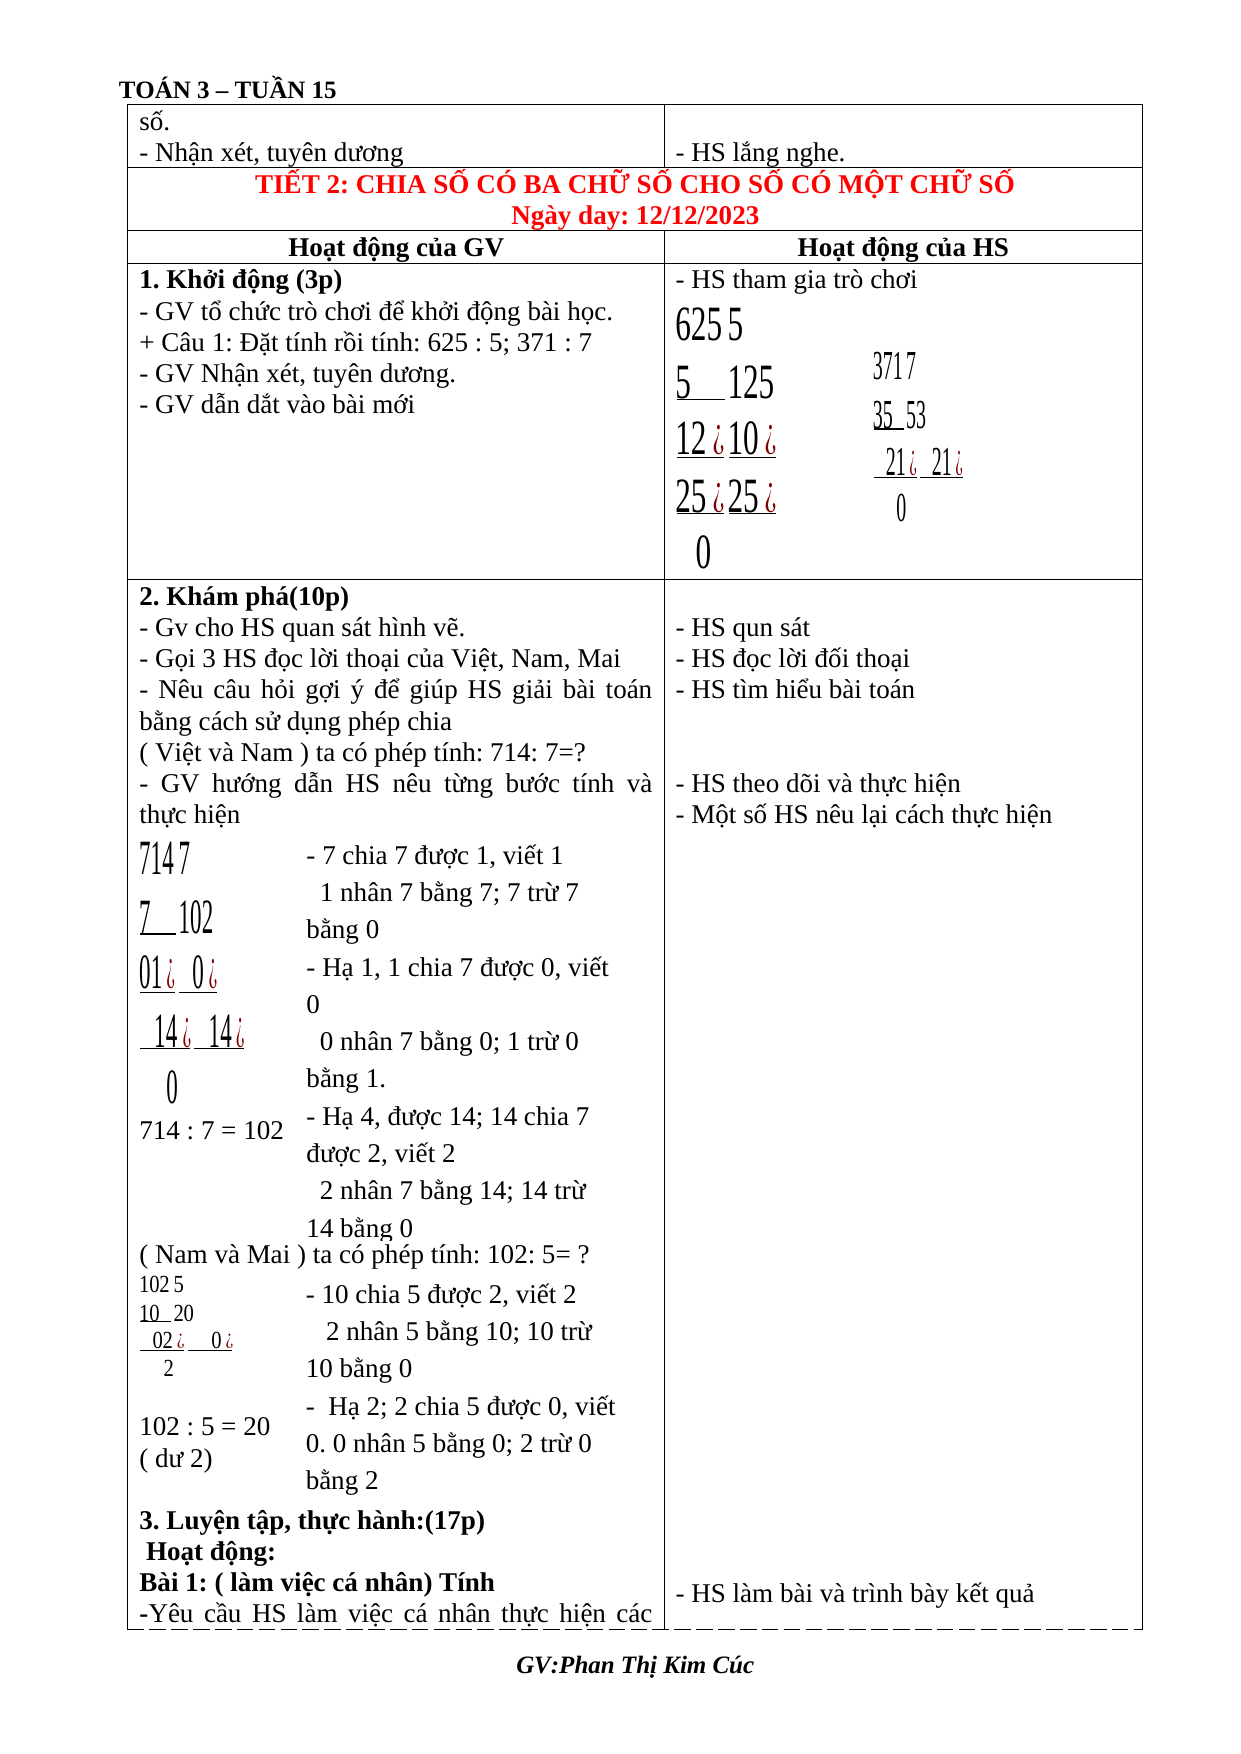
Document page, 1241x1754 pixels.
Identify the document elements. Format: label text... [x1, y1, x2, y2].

table_cell 1. Khởi động (3p) - GV tổ chức trò chơi để khởi động bài học. + Câu 1: Đặt tính rồi tính: 625 : 5; 371 : 7 - GV Nhận xét, tuyên dương. - GV dẫn dắt vào bài mới [128, 264, 664, 579]
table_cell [128, 580, 664, 1628]
table_cell - HS tham gia trò chơi [665, 264, 1142, 579]
table_cell Hoạt động của GV [128, 231, 664, 263]
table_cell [665, 105, 1142, 167]
table_cell TIẾT 2: CHIA SỐ CÓ BA CHỮ SỐ CHO SỐ CÓ MỘT CHỮ SỐ Ngày day: 12/12/2023 [128, 168, 1142, 230]
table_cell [665, 580, 1142, 1628]
table_cell Hoạt động của HS [665, 231, 1142, 263]
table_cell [128, 105, 664, 167]
